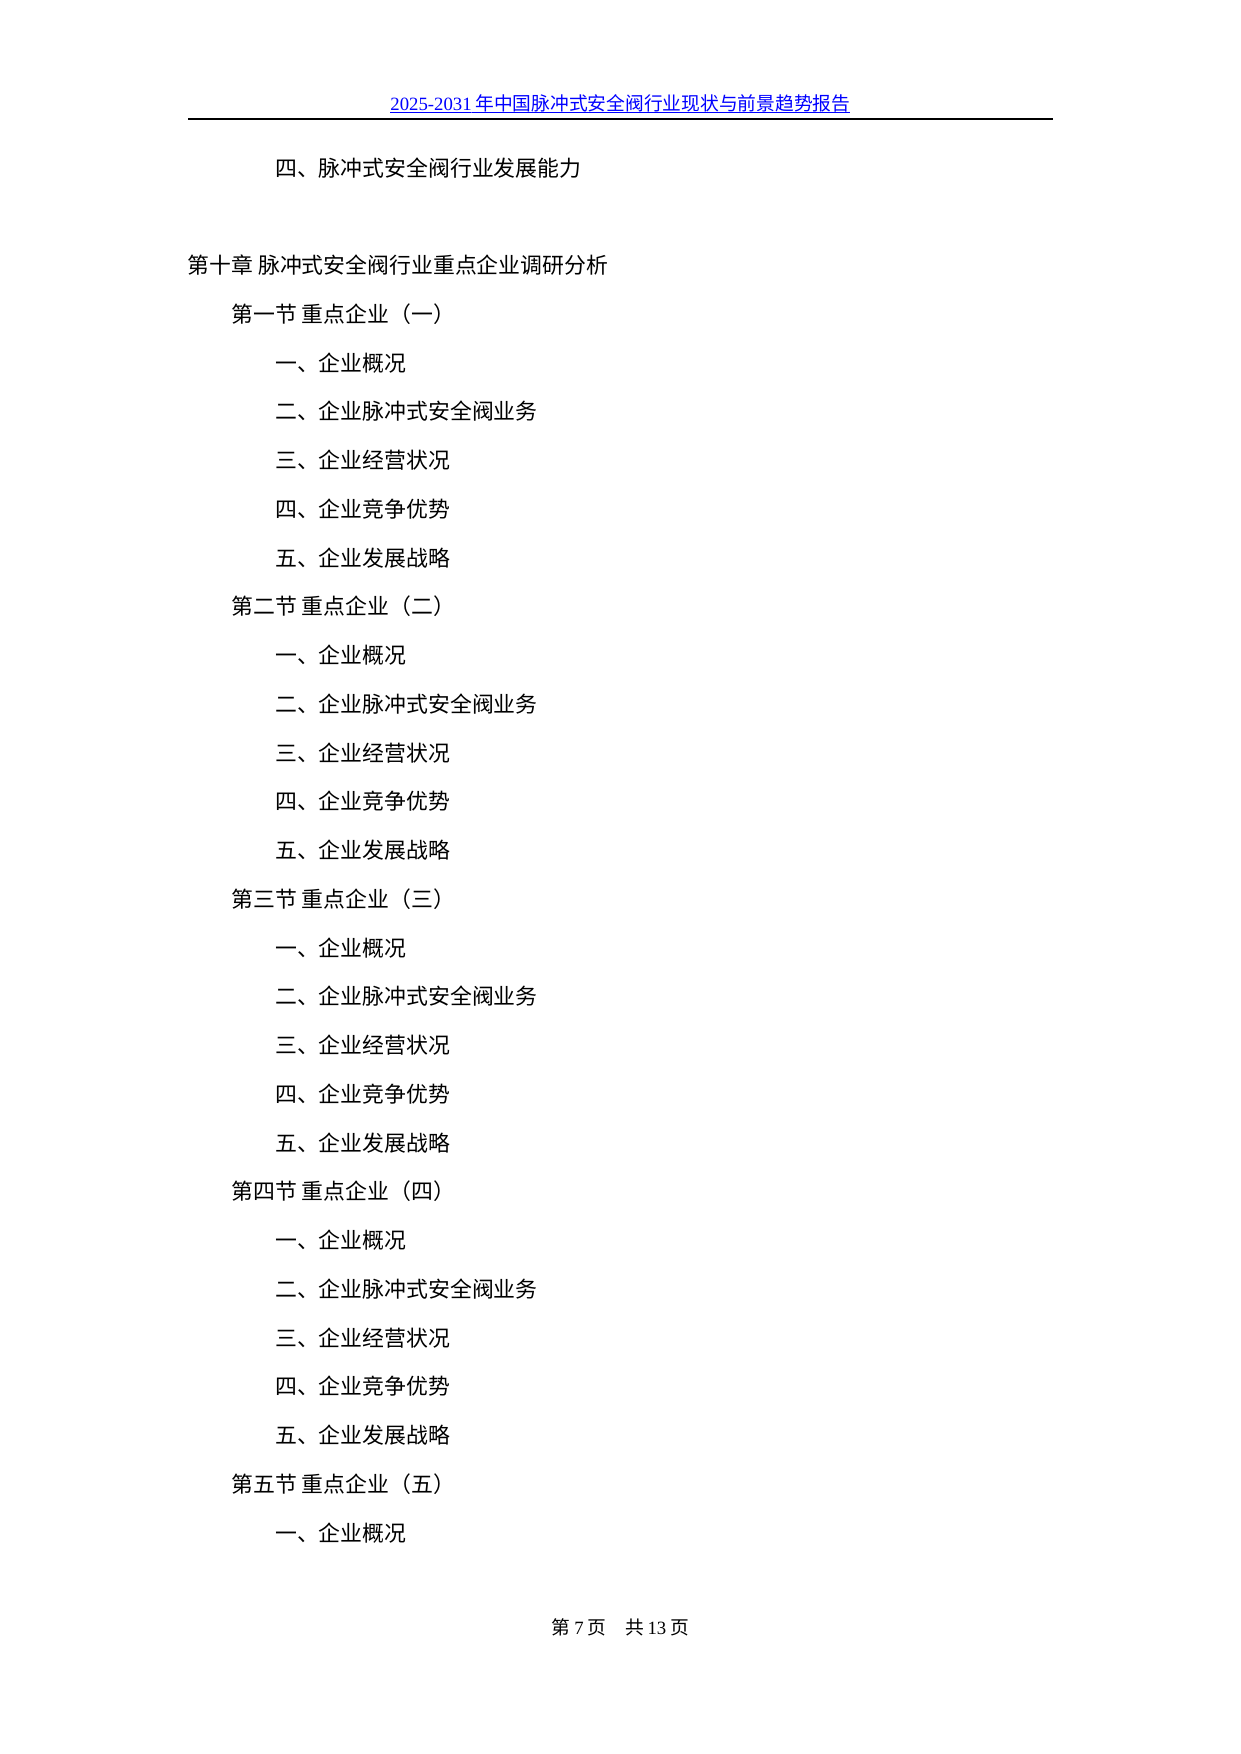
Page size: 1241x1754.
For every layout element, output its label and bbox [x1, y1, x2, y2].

text [187, 150, 1053, 1548]
